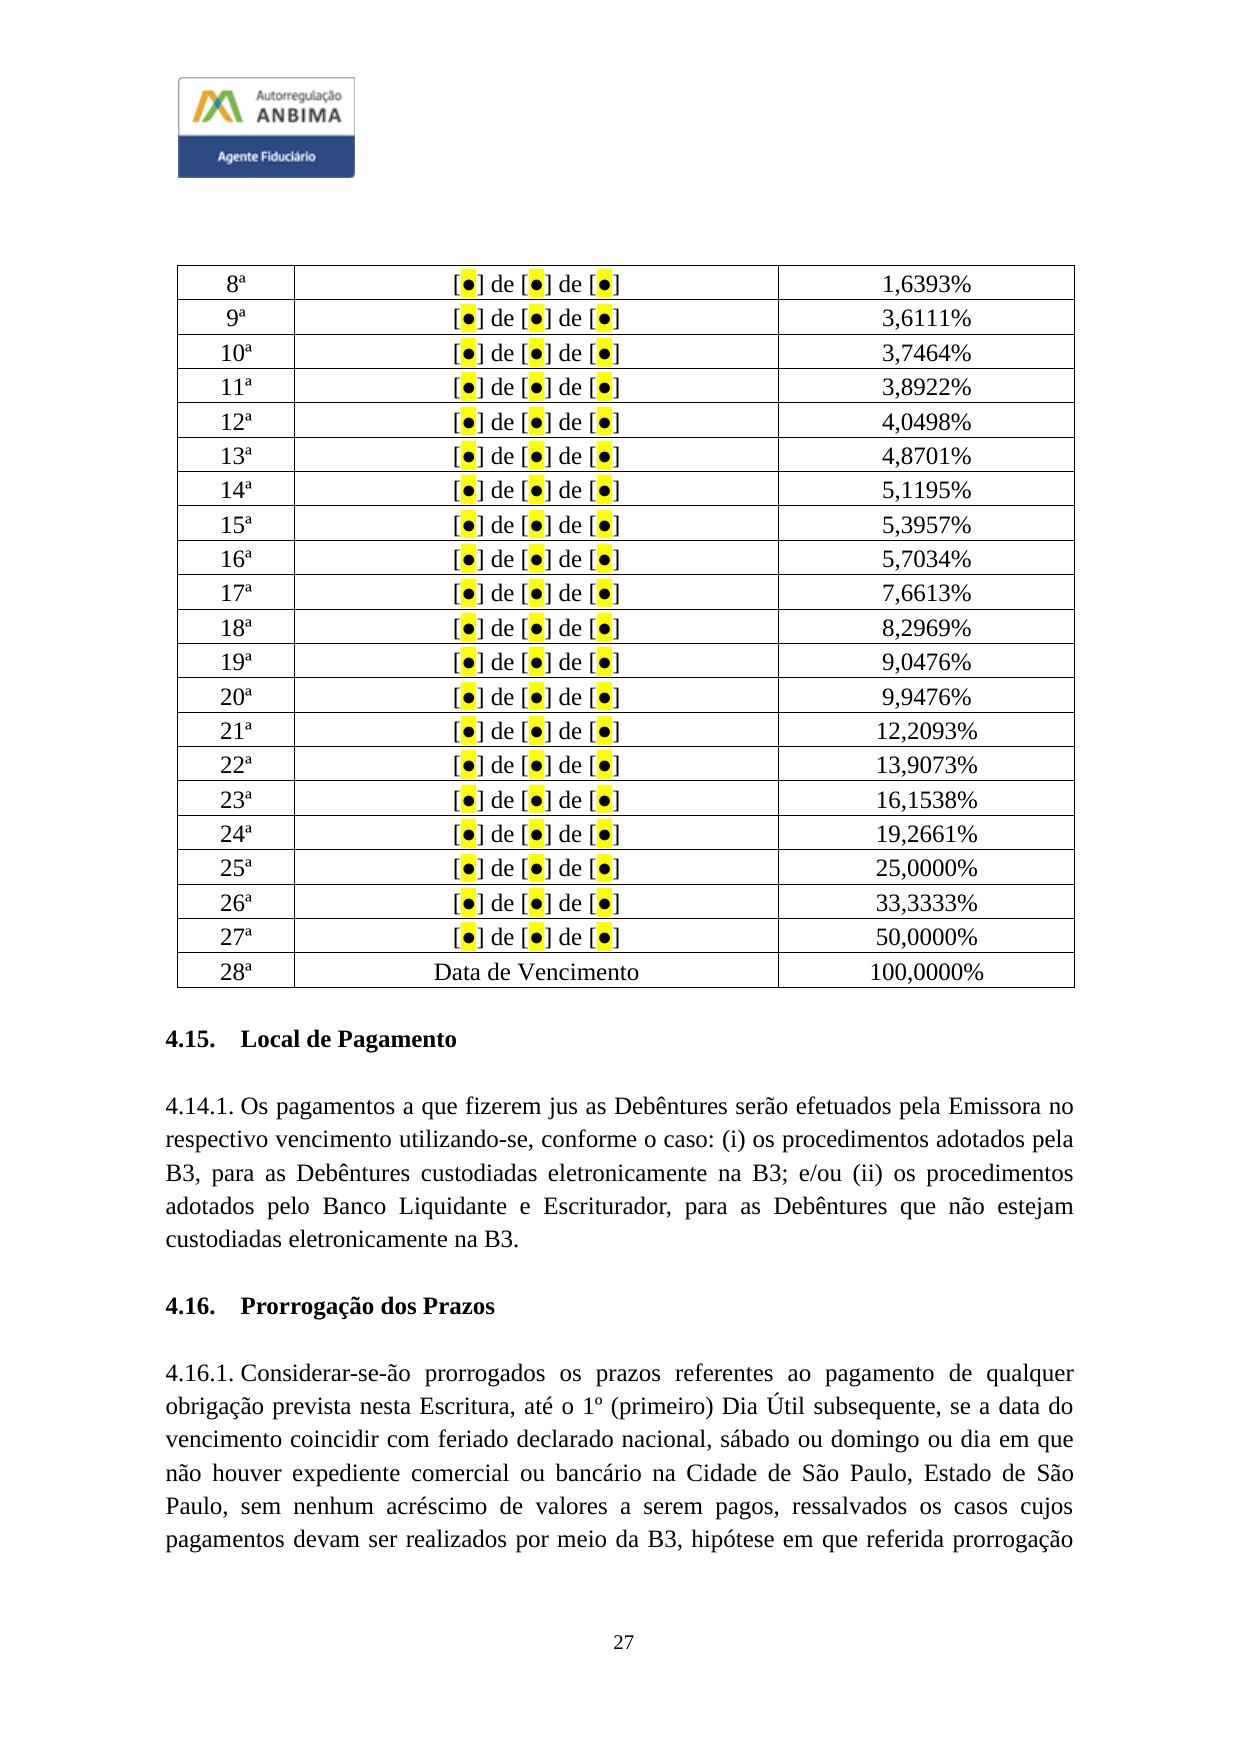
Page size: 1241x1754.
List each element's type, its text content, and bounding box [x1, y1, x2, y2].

table_cell 12ª [178, 403, 294, 437]
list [165, 1354, 1075, 1554]
table_cell 5,3957% [779, 506, 1074, 540]
table_cell 50,0000% [779, 919, 1074, 952]
list 4.14.1. Os pagamentos a que fizerem jus as Debêntures serão efetuados pela Emissora no respectivo vencimento utilizando-se, conforme o caso: (i) os procedimentos adotados pela B3, para as Debêntures custodiadas eletronicamente na B3; e/ou (ii) os procedimentos adotados pelo Banco Liquidante e Escriturador, para as Debêntures que não estejam custodiadas eletronicamente na B3. [165, 1088, 1075, 1254]
table_cell 4,0498% [779, 403, 1074, 437]
table_cell 9,0476% [779, 644, 1074, 677]
table_cell 7,6613% [779, 575, 1074, 608]
table_cell Data de Vencimento [295, 953, 778, 987]
table_cell [●] de [●] de [●] [295, 644, 778, 677]
table_cell [●] de [●] de [●] [295, 885, 778, 918]
table_cell 13,9073% [779, 747, 1074, 780]
table_cell 12,2093% [779, 713, 1074, 746]
table_cell 25ª [178, 850, 294, 883]
table_cell [●] de [●] de [●] [295, 713, 778, 746]
table_cell [●] de [●] de [●] [295, 816, 778, 849]
table_cell 16ª [178, 541, 294, 574]
table_cell [●] de [●] de [●] [295, 781, 778, 815]
table_cell 3,7464% [779, 335, 1074, 368]
table_cell 5,1195% [779, 472, 1074, 505]
table_cell [●] de [●] de [●] [295, 541, 778, 574]
table_cell 13ª [178, 438, 294, 471]
table_cell [●] de [●] de [●] [295, 335, 778, 368]
table_cell [●] de [●] de [●] [295, 747, 778, 780]
table_cell [●] de [●] de [●] [295, 506, 778, 540]
table_cell 25,0000% [779, 850, 1074, 883]
table_cell [●] de [●] de [●] [295, 610, 778, 643]
table_cell 8ª [178, 266, 294, 299]
table_cell [●] de [●] de [●] [295, 403, 778, 437]
table_cell 3,8922% [779, 369, 1074, 402]
list 4.16. Prorrogação dos Prazos [165, 1288, 1075, 1321]
table_cell 5,7034% [779, 541, 1074, 574]
table_cell 21ª [178, 713, 294, 746]
table_cell 22ª [178, 747, 294, 780]
table_cell [●] de [●] de [●] [295, 472, 778, 505]
table_cell [●] de [●] de [●] [295, 575, 778, 608]
table_cell 9,9476% [779, 678, 1074, 712]
list 4.15. Local de Pagamento [165, 1021, 1075, 1054]
table_cell [●] de [●] de [●] [295, 850, 778, 883]
table_cell 15ª [178, 506, 294, 540]
table_cell 20ª [178, 678, 294, 712]
table_cell [●] de [●] de [●] [295, 369, 778, 402]
table_cell 28ª [178, 953, 294, 987]
table_cell 10ª [178, 335, 294, 368]
table_cell 27ª [178, 919, 294, 952]
table_cell 16,1538% [779, 781, 1074, 815]
table_cell [●] de [●] de [●] [295, 678, 778, 712]
table_cell [●] de [●] de [●] [295, 438, 778, 471]
table_cell 17ª [178, 575, 294, 608]
table_cell 18ª [178, 610, 294, 643]
table_cell 33,3333% [779, 885, 1074, 918]
table_cell 26ª [178, 885, 294, 918]
table_cell 1,6393% [779, 266, 1074, 299]
table_cell [●] de [●] de [●] [295, 300, 778, 333]
table_cell 100,0000% [779, 953, 1074, 987]
table_cell 9ª [178, 300, 294, 333]
table_cell 24ª [178, 816, 294, 849]
table_cell 4,8701% [779, 438, 1074, 471]
table_cell 19ª [178, 644, 294, 677]
table_cell 23ª [178, 781, 294, 815]
table_cell [●] de [●] de [●] [295, 266, 778, 299]
table_cell 14ª [178, 472, 294, 505]
table_cell 8,2969% [779, 610, 1074, 643]
table_cell 3,6111% [779, 300, 1074, 333]
table_cell 11ª [178, 369, 294, 402]
table_cell 19,2661% [779, 816, 1074, 849]
table_cell [●] de [●] de [●] [295, 919, 778, 952]
